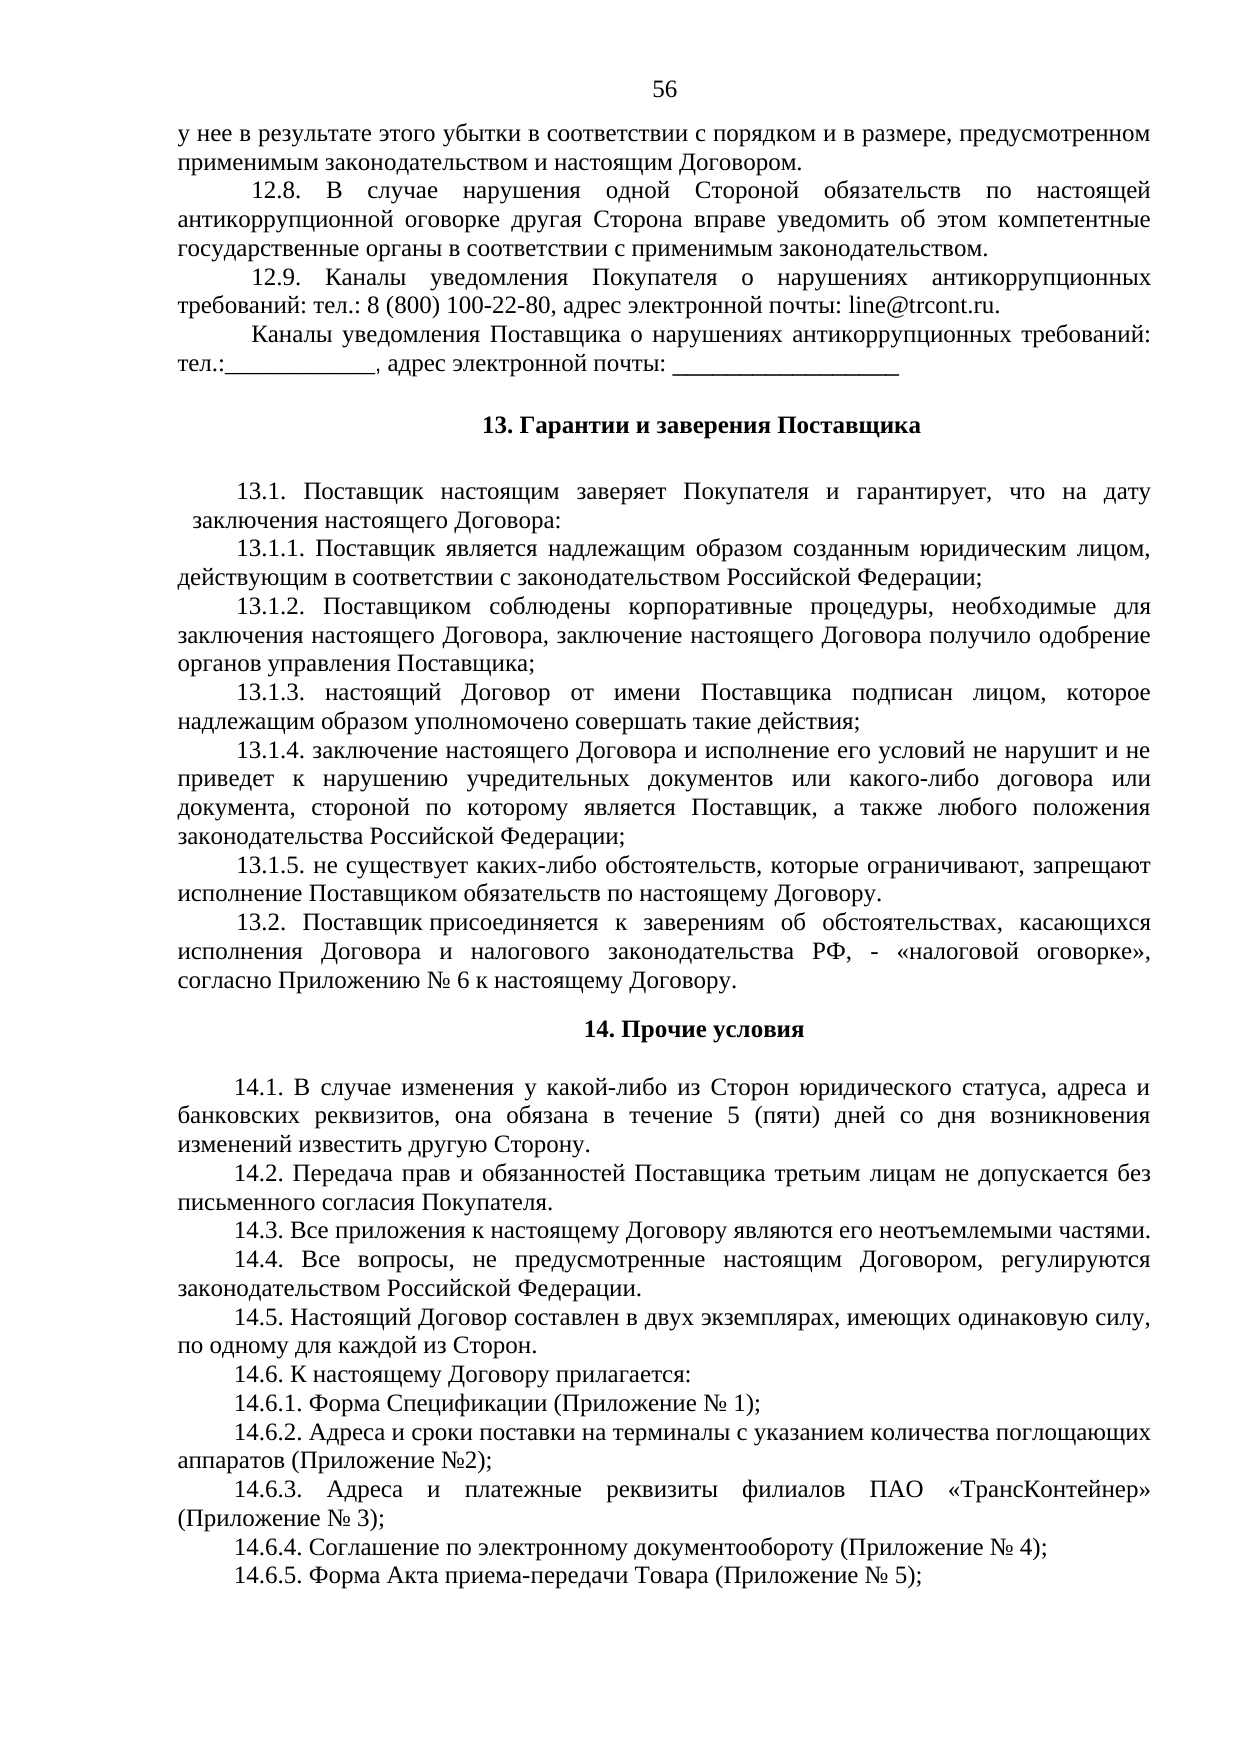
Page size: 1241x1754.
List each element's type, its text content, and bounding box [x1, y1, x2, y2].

text 14.6.4. Соглашение по электронному документообороту (Приложение № 4); [177, 1532, 1152, 1561]
text 12.9. Каналы уведомления Покупателя о нарушениях антикоррупционных требований: тел.: 8 (800) 100-22-80, адрес электронной почты: line@trcont.ru. [177, 262, 1152, 319]
text 14. Прочие условия [177, 1014, 1152, 1043]
list 13.1.5. не существует каких-либо обстоятельств, которые ограничивают, запрещают исполнение Поставщиком обязательств по настоящему Договору. [177, 850, 1152, 907]
list 13.1.3. настоящий Договор от имени Поставщика подписан лицом, которое надлежащим образом уполномочено совершать такие действия; [177, 677, 1152, 735]
text 14.6.2. Адреса и сроки поставки на терминалы с указанием количества поглощающих аппаратов (Приложение №2); [177, 1417, 1152, 1474]
text 14.6.3. Адреса и платежные реквизиты филиалов ПАО «ТрансКонтейнер» (Приложение № 3); [177, 1474, 1152, 1532]
text 14.3. Все приложения к настоящему Договору являются его неотъемлемыми частями. [177, 1216, 1152, 1244]
text 14.5. Настоящий Договор составлен в двух экземплярах, имеющих одинаковую силу, по одному для каждой из Сторон. [177, 1302, 1152, 1359]
list 13.1.1. Поставщик является надлежащим образом созданным юридическим лицом, действующим в соответствии с законодательством Российской Федерации; [177, 533, 1152, 591]
text 14.1. В случае изменения у какой-либо из Сторон юридического статуса, адреса и банковских реквизитов, она обязана в течение 5 (пяти) дней со дня возникновения изменений известить другую Сторону. [177, 1072, 1152, 1158]
text 14.6.5. Форма Акта приема-передачи Товара (Приложение № 5); [177, 1561, 1152, 1589]
text 13.1. Поставщик настоящим заверяет Покупателя и гарантирует, что на дату заключения настоящего Договора: [192, 476, 1152, 533]
text 14.2. Передача прав и обязанностей Поставщика третьим лицам не допускается без письменного согласия Покупателя. [177, 1158, 1152, 1216]
list 13.2. Поставщик присоединяется к заверениям об обстоятельствах, касающихся исполнения Договора и налогового законодательства РФ, - «налоговой оговорке», согласно Приложению № 6 к настоящему Договору. [177, 907, 1152, 993]
text 14.4. Все вопросы, не предусмотренные настоящим Договором, регулируются законодательством Российской Федерации. [177, 1244, 1152, 1302]
text 12.8. В случае нарушения одной Стороной обязательств по настоящей антикоррупционной оговорке другая Сторона вправе уведомить об этом компетентные государственные органы в соответствии с применимым законодательством. [177, 176, 1152, 262]
text Каналы уведомления Поставщика о нарушениях антикоррупционных требований: тел.:____________, адрес электронной почты: _________________ [177, 319, 1152, 377]
text 14.6. К настоящему Договору прилагается: [177, 1359, 1152, 1388]
list 13.1.2. Поставщиком соблюдены корпоративные процедуры, необходимые для заключения настоящего Договора, заключение настоящего Договора получило одобрение органов управления Поставщика; [177, 591, 1152, 677]
text 13. Гарантии и заверения Поставщика [177, 410, 1152, 439]
text 14.6.1. Форма Спецификации (Приложение № 1); [177, 1388, 1152, 1417]
list 13.1.4. заключение настоящего Договора и исполнение его условий не нарушит и не приведет к нарушению учредительных документов или какого-либо договора или документа, стороной по которому является Поставщик, а также любого положения законодательства Российской Федерации; [177, 735, 1152, 850]
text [177, 118, 1152, 176]
